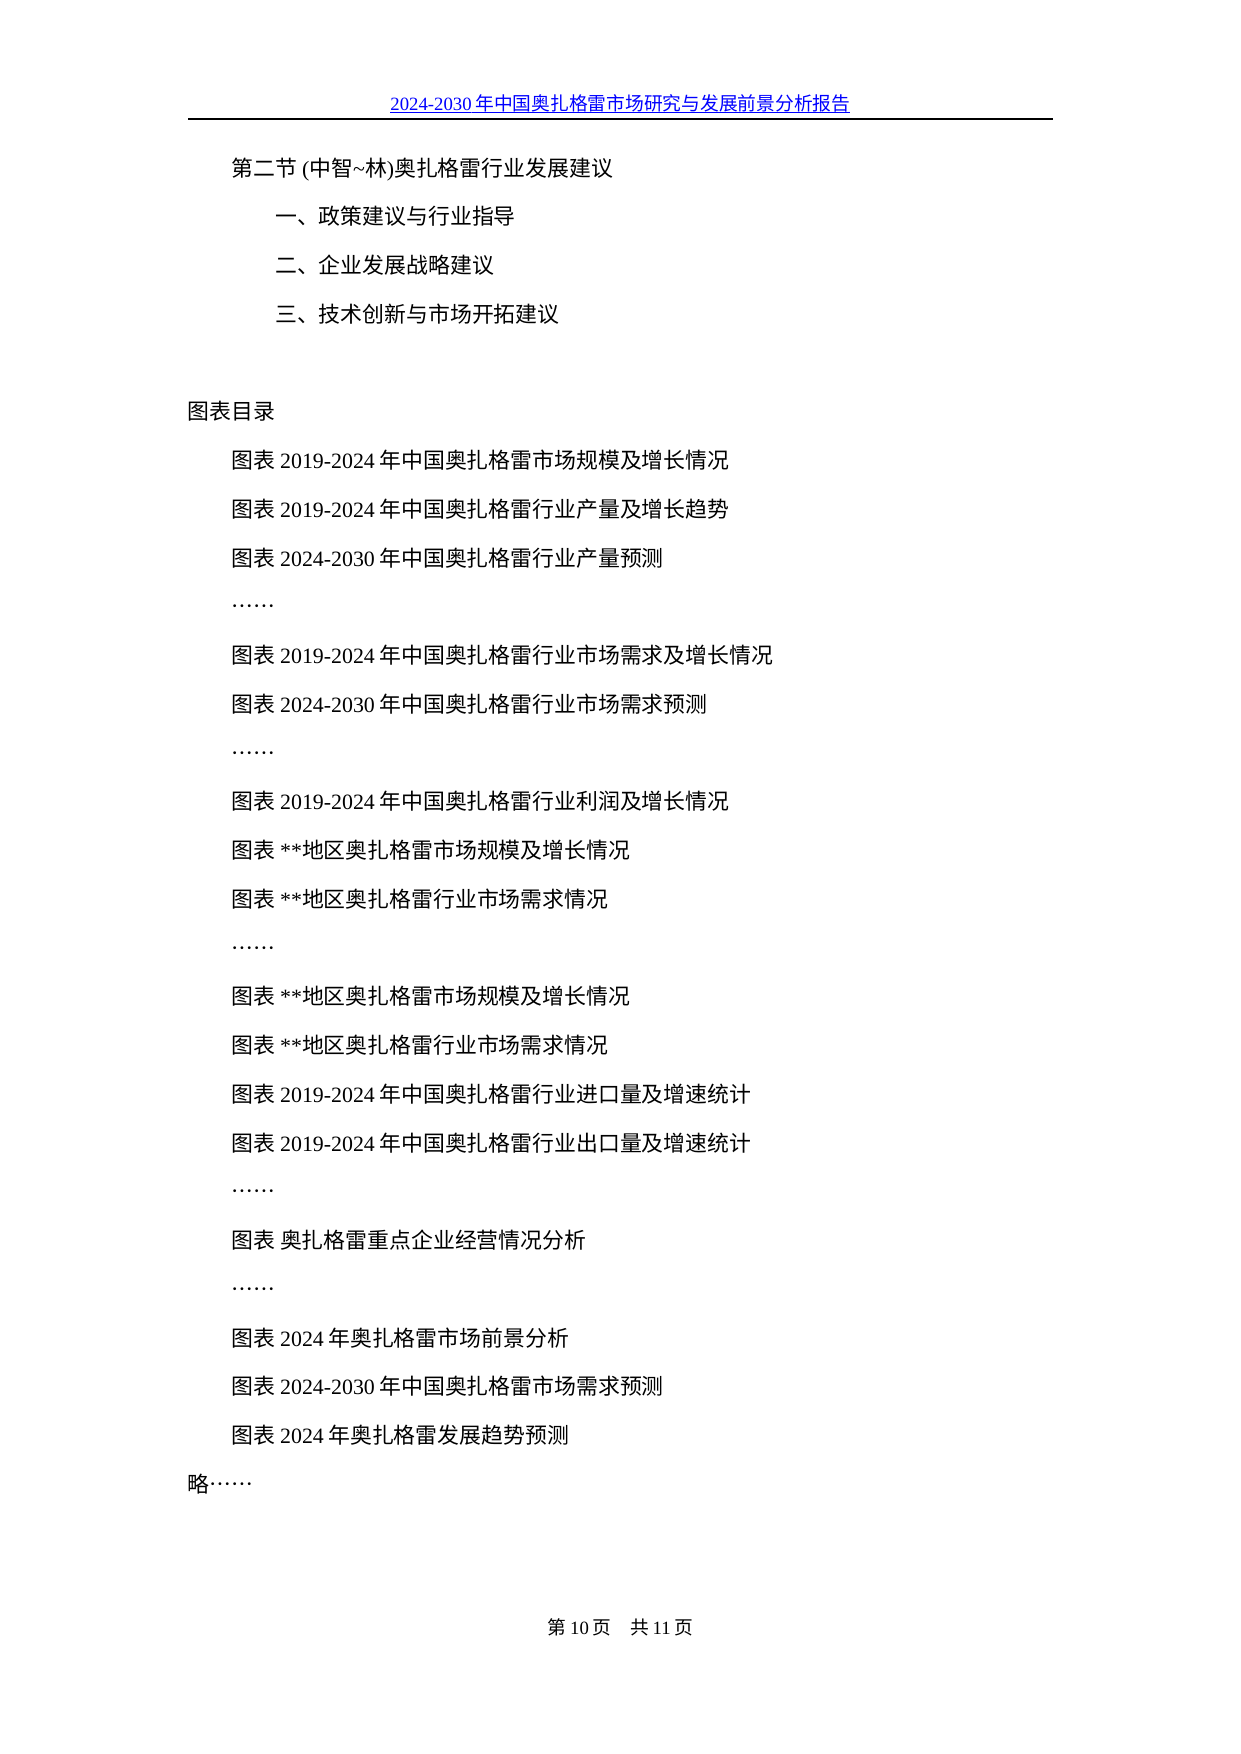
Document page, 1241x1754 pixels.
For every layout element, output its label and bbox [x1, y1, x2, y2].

text [187, 150, 1053, 1499]
